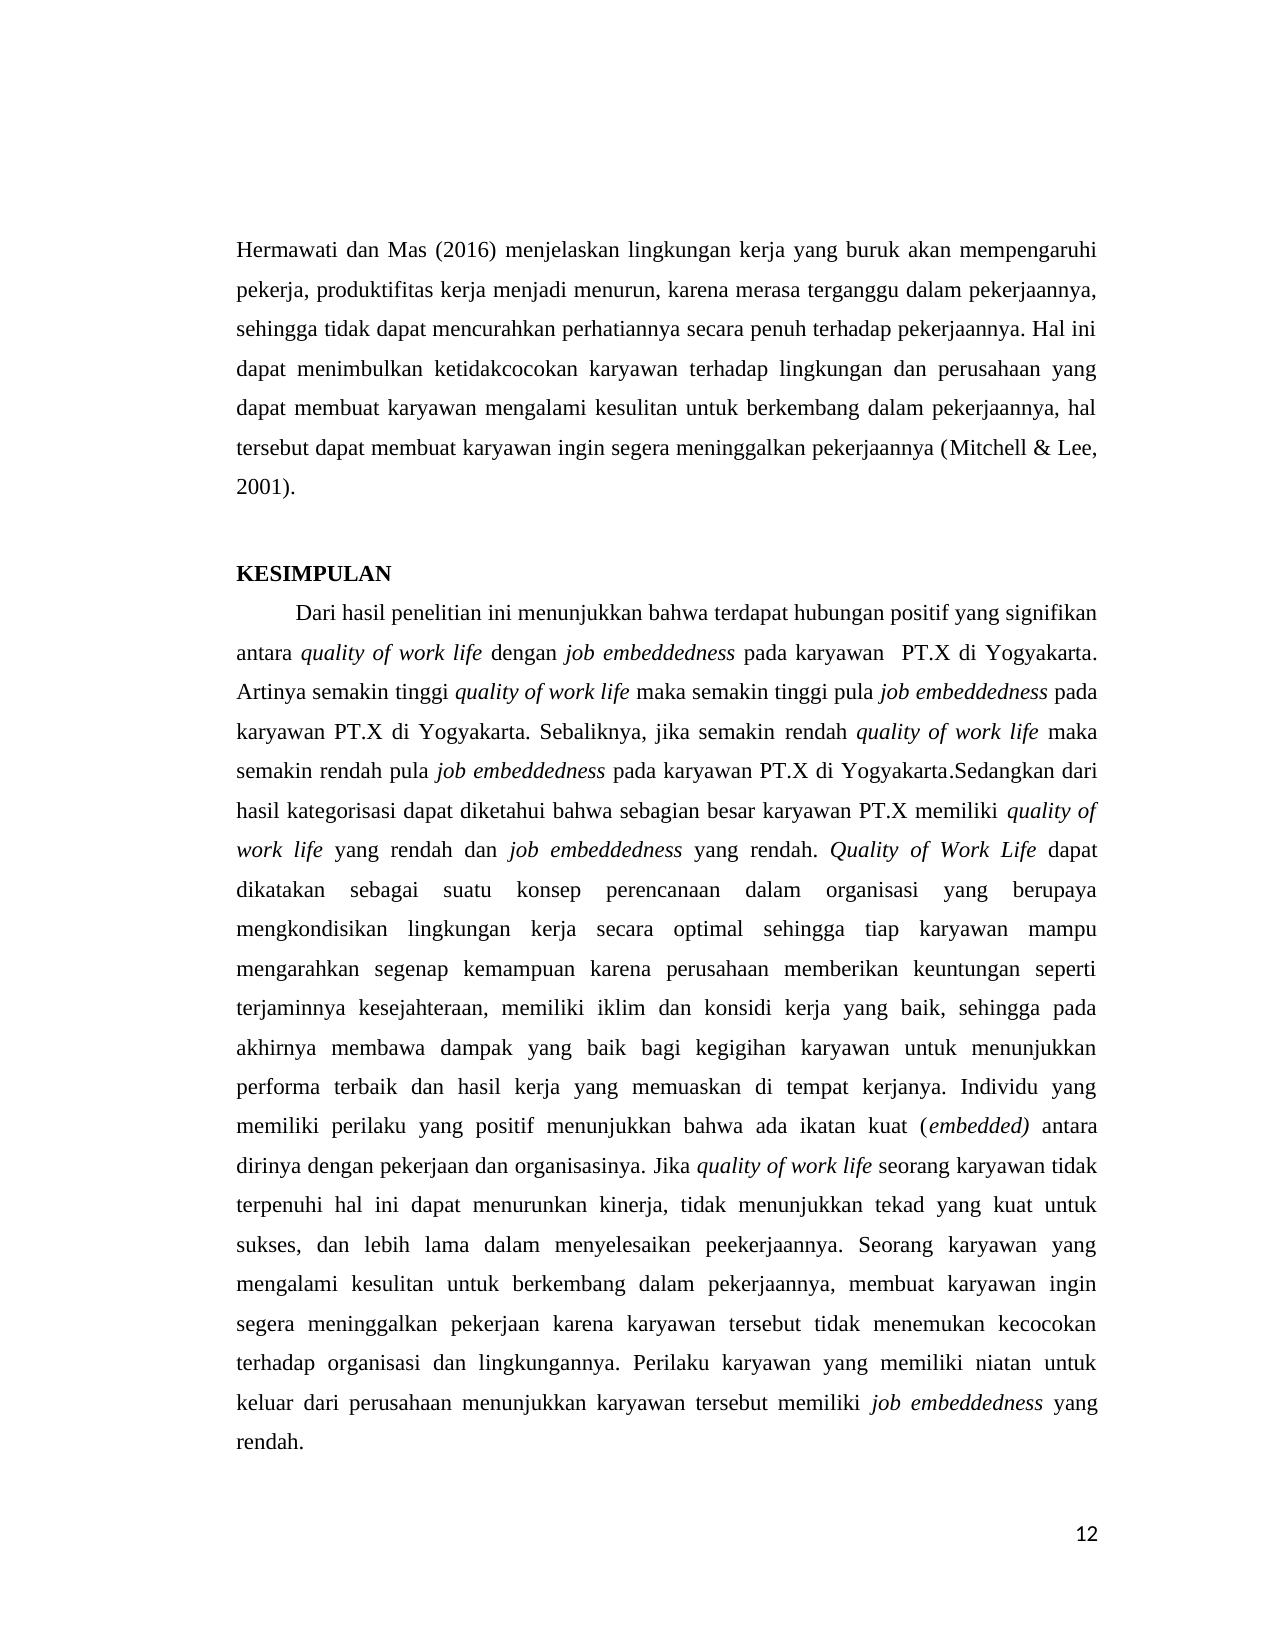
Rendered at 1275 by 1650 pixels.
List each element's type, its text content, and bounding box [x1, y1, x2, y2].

text KESIMPULAN [236, 560, 1098, 586]
text Dari hasil penelitian ini menunjukkan bahwa terdapat hubungan positif yang signifikan antara quality of work life dengan job embeddedness pada karyawan PT.X di Yogyakarta. Artinya semakin tinggi quality of work life maka semakin tinggi pula job embeddedness pada karyawan PT.X di Yogyakarta. Sebaliknya, jika semakin rendah quality of work life maka semakin rendah pula job embeddedness pada karyawan PT.X di Yogyakarta.Sedangkan dari hasil kategorisasi dapat diketahui bahwa sebagian besar karyawan PT.X memiliki quality of work life yang rendah dan job embeddedness yang rendah. Quality of Work Life dapat dikatakan sebagai suatu konsep perencanaan dalam organisasi yang berupaya mengkondisikan lingkungan kerja secara optimal sehingga tiap karyawan mampu mengarahkan segenap kemampuan karena perusahaan memberikan keuntungan seperti terjaminnya kesejahteraan, memiliki iklim dan konsidi kerja yang baik, sehingga pada akhirnya membawa dampak yang baik bagi kegigihan karyawan untuk menunjukkan performa terbaik dan hasil kerja yang memuaskan di tempat kerjanya. Individu yang memiliki perilaku yang positif menunjukkan bahwa ada ikatan kuat (embedded) antara dirinya dengan pekerjaan dan organisasinya. Jika quality of work life seorang karyawan tidak terpenuhi hal ini dapat menurunkan kinerja, tidak menunjukkan tekad yang kuat untuk sukses, dan lebih lama dalam menyelesaikan peekerjaannya. Seorang karyawan yang mengalami kesulitan untuk berkembang dalam pekerjaannya, membuat karyawan ingin segera meninggalkan pekerjaan karena karyawan tersebut tidak menemukan kecocokan terhadap organisasi dan lingkungannya. Perilaku karyawan yang memiliki niatan untuk keluar dari perusahaan menunjukkan karyawan tersebut memiliki job embeddedness yang rendah. [236, 599, 1098, 1455]
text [236, 236, 1098, 499]
